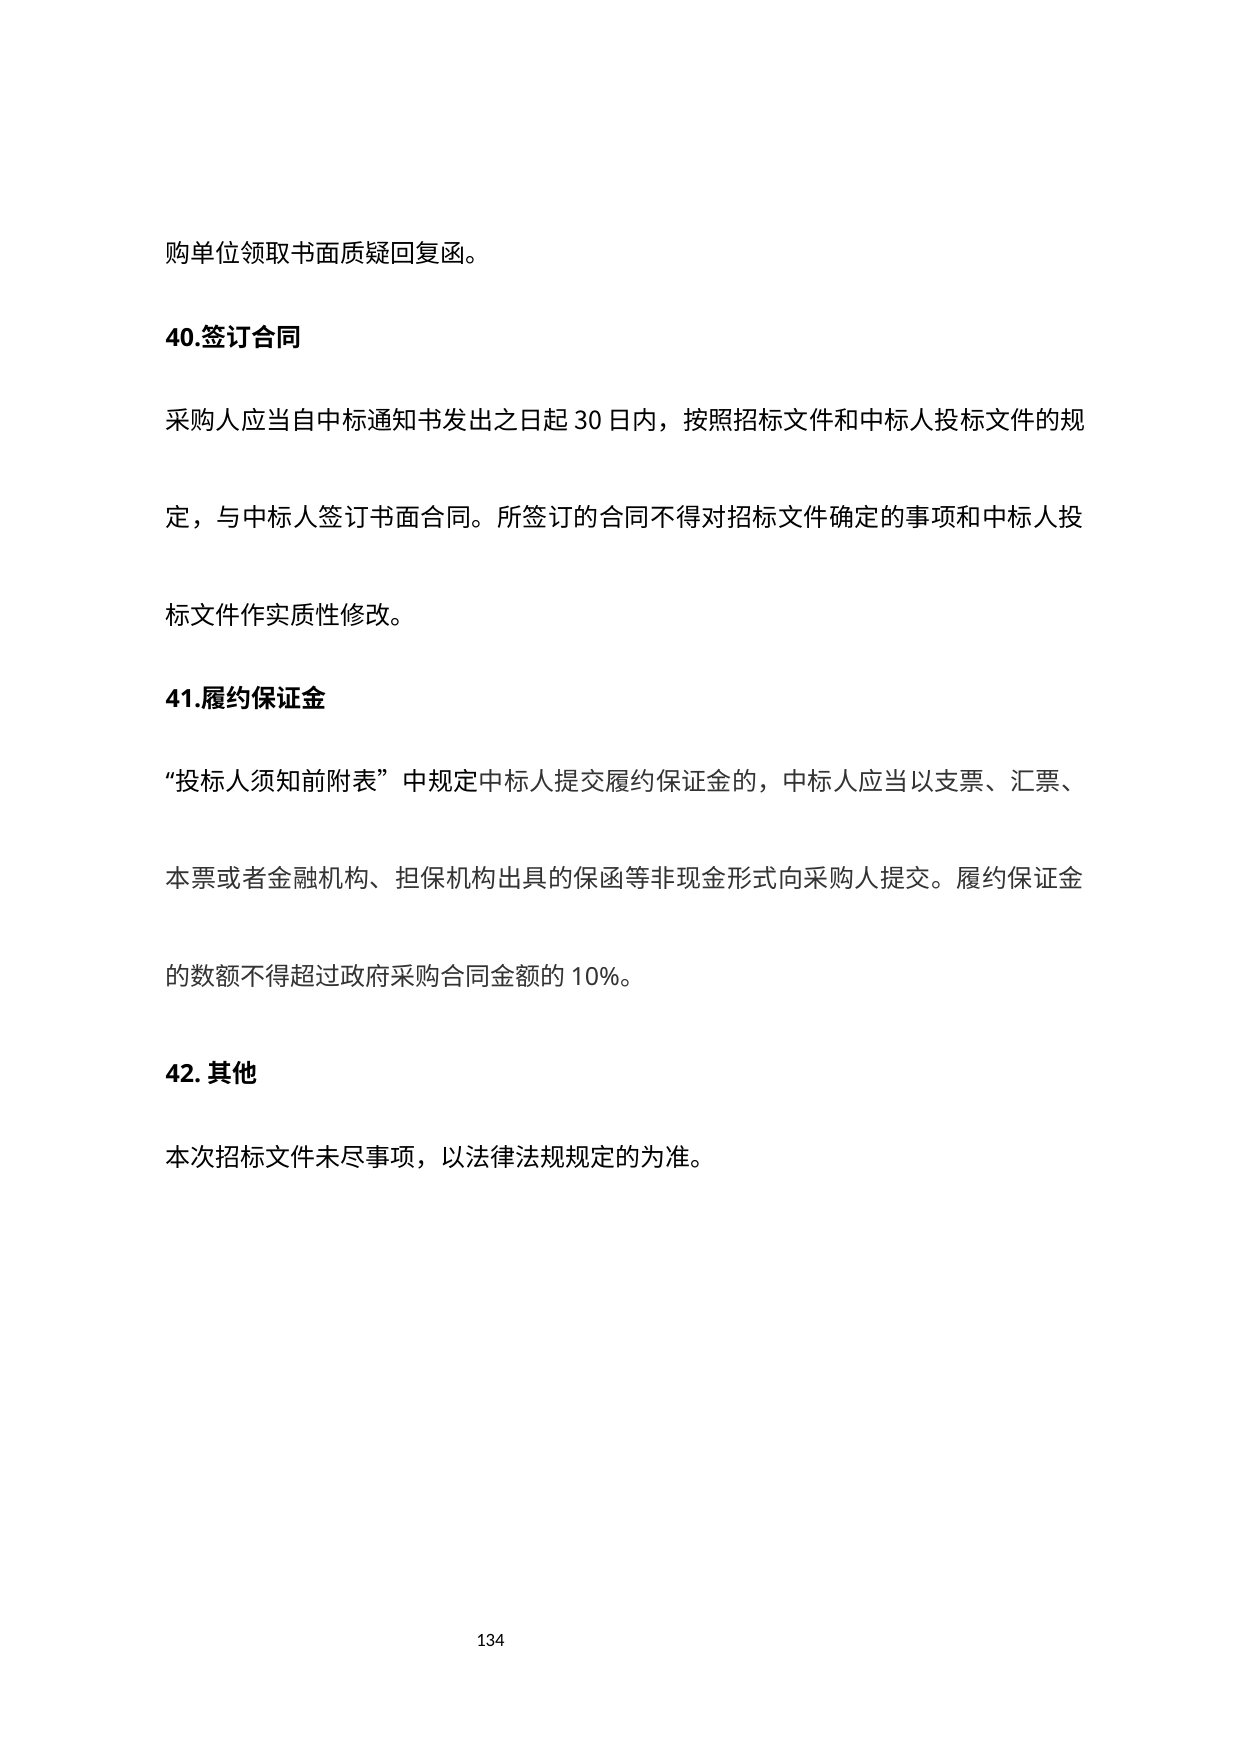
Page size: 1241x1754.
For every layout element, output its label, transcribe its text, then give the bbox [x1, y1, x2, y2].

text “投标人须知前附表”中规定中标人提交履约保证金的，中标人应当以支票、汇票、本票或者金融机构、担保机构出具的保函等非现金形式向采购人提交。履约保证金的数额不得超过政府采购合同金额的10%。 42. 其他 [165, 747, 1087, 1104]
text 本次招标文件未尽事项，以法律法规规定的为准。 [165, 1123, 1087, 1188]
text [165, 219, 1087, 284]
text 41.履约保证金 [165, 664, 1087, 729]
text 采购人应当自中标通知书发出之日起30日内，按照招标文件和中标人投标文件的规定，与中标人签订书面合同。所签订的合同不得对招标文件确定的事项和中标人投标文件作实质性修改。 [165, 386, 1087, 646]
text 40.签订合同 [165, 303, 1087, 368]
